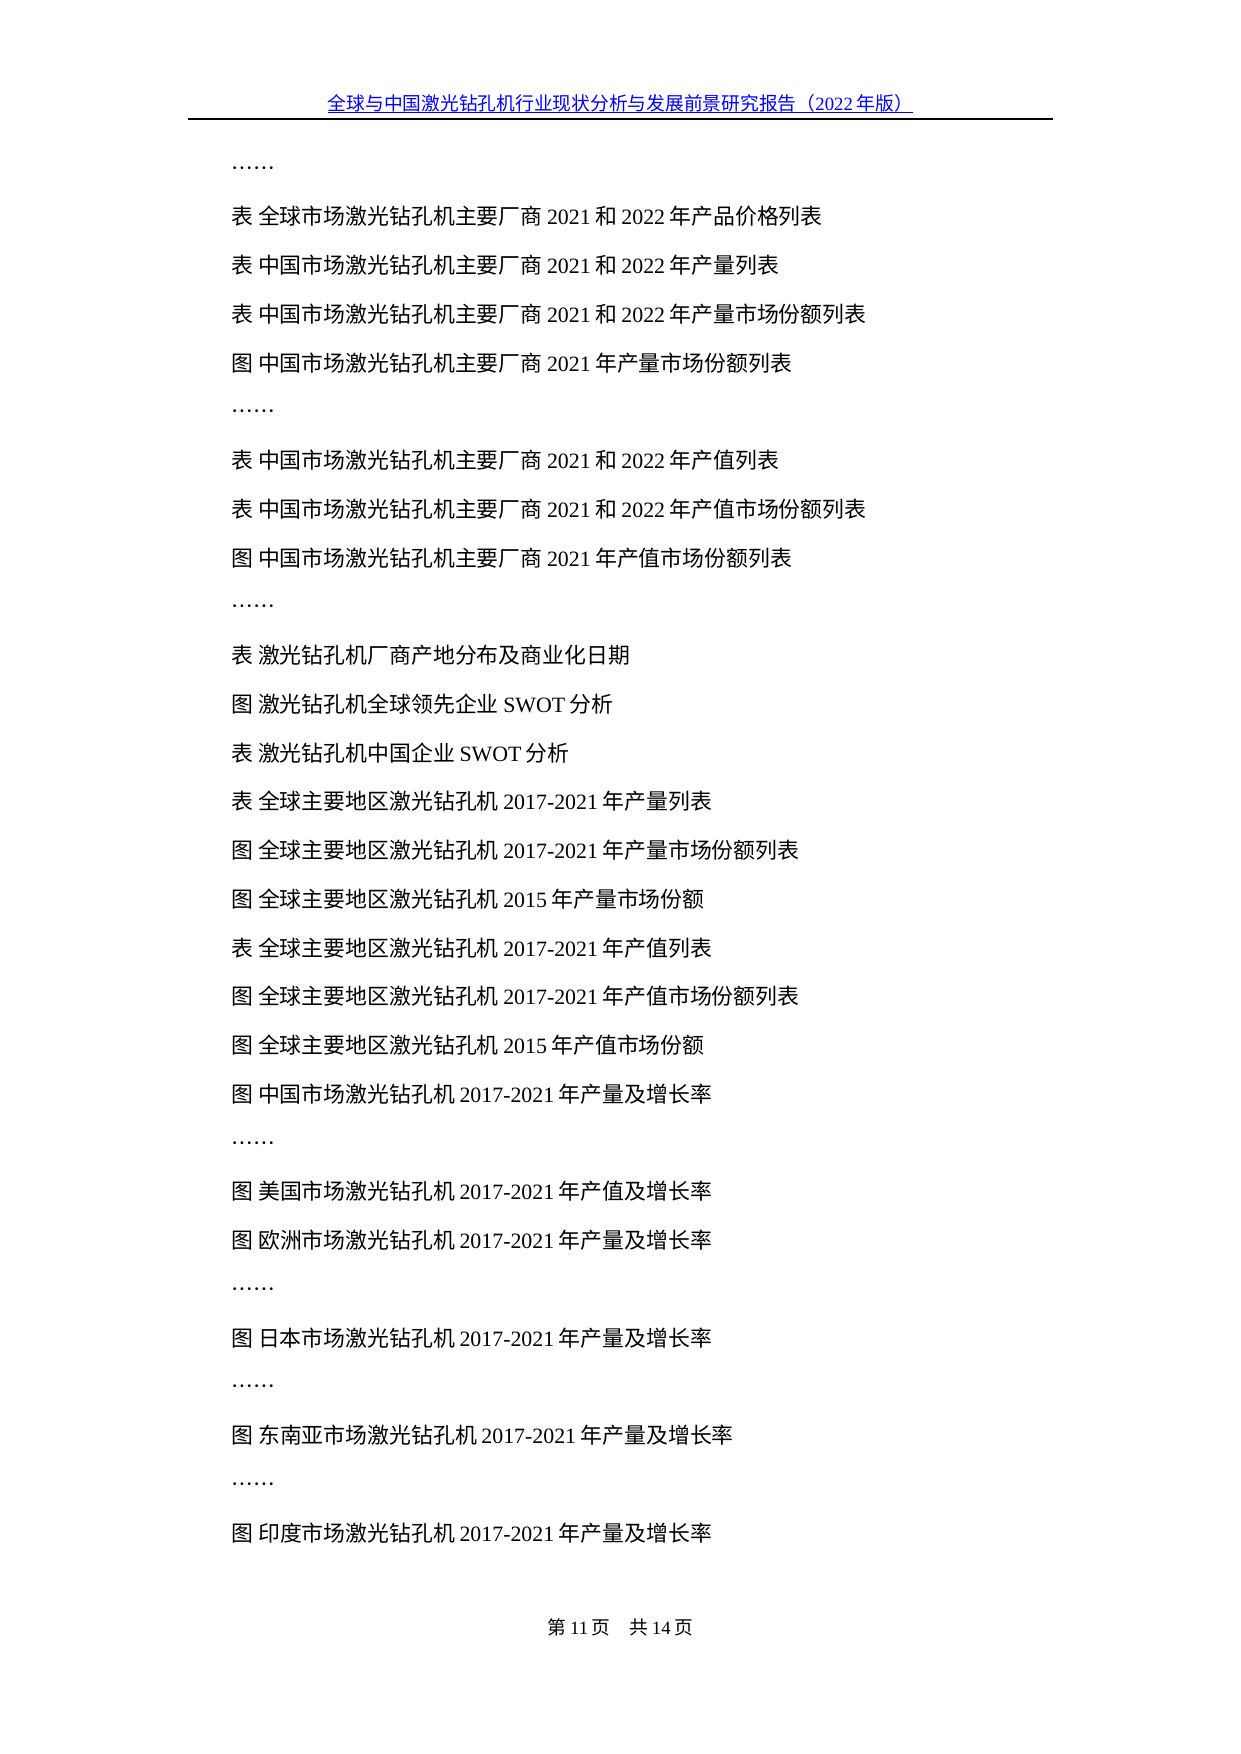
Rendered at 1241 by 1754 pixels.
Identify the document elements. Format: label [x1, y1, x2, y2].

text [187, 150, 1053, 1548]
